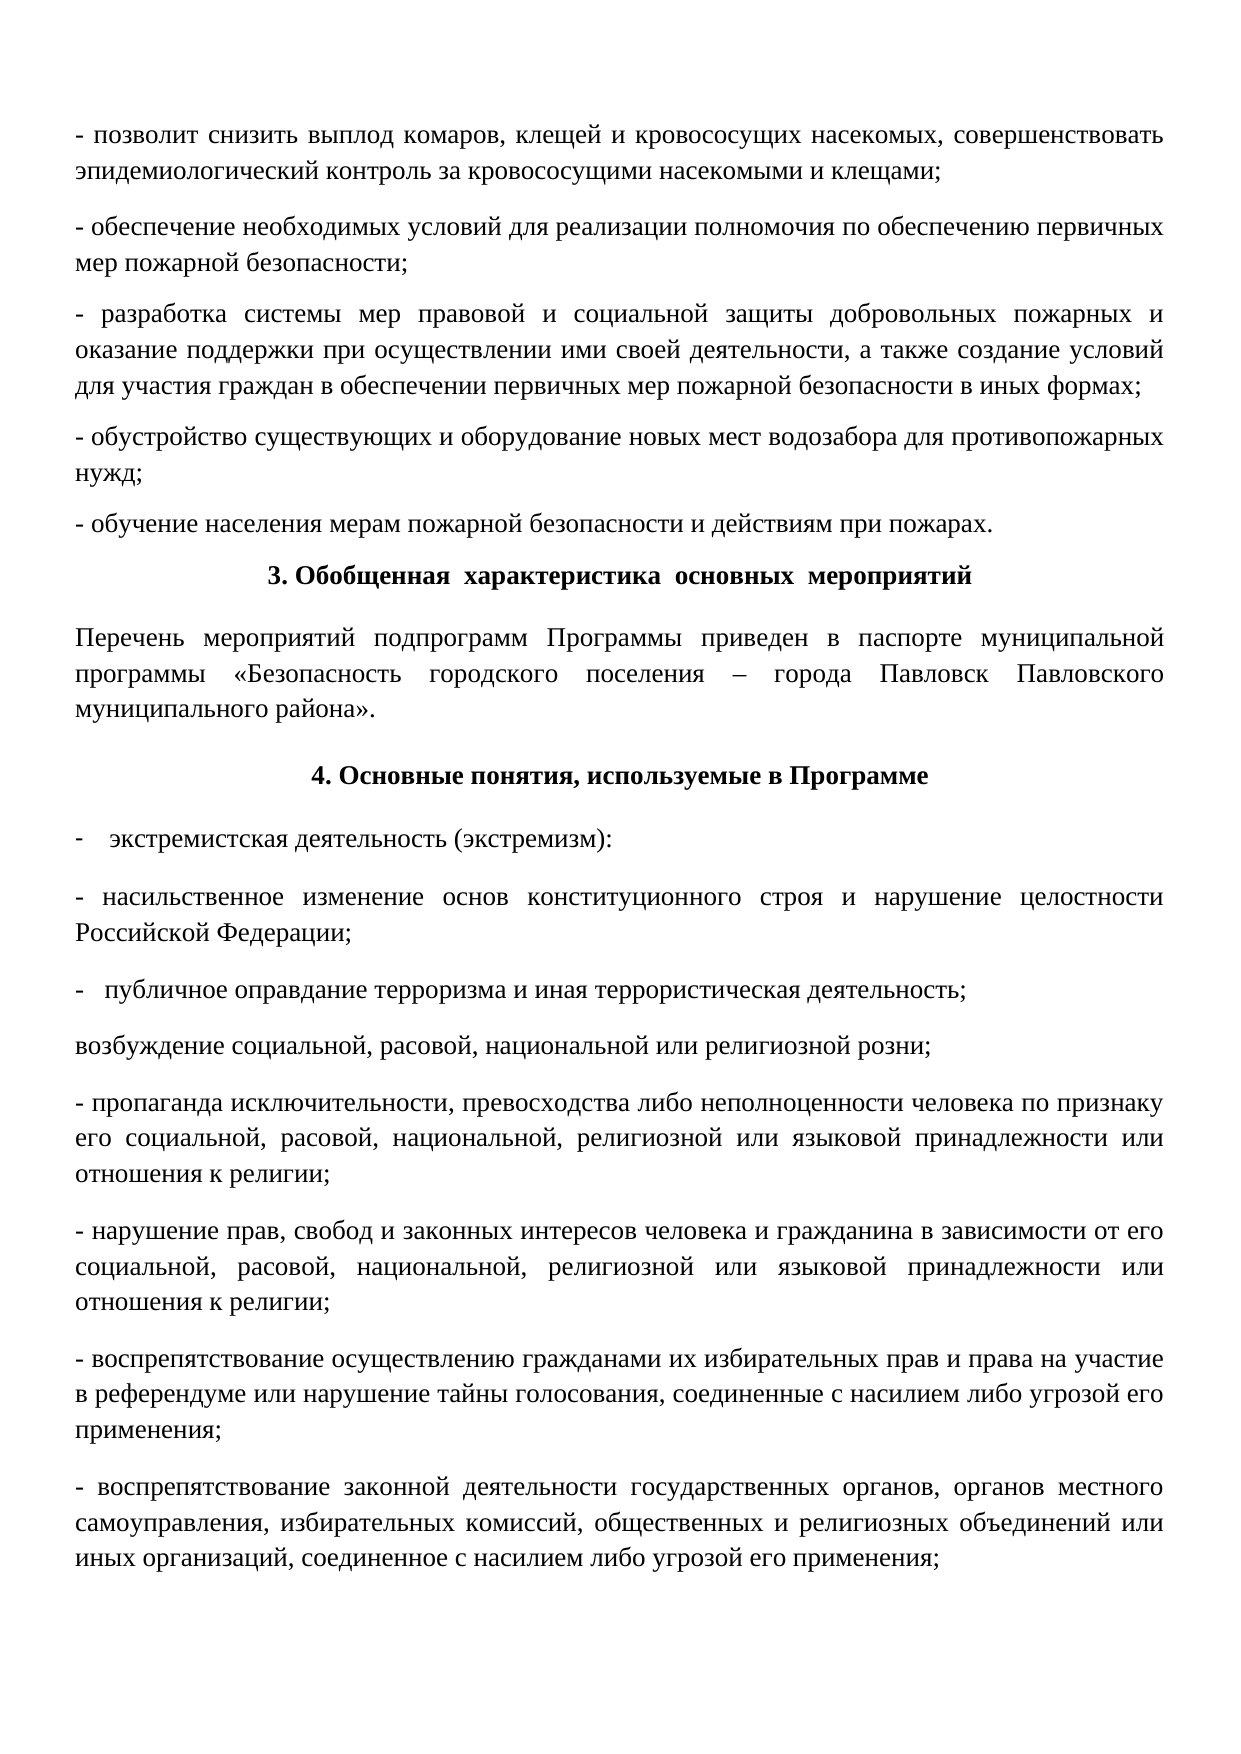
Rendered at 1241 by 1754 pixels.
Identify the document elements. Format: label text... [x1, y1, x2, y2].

text Перечень мероприятий подпрограмм Программы приведен в паспорте муниципальной программы «Безопасность городского поселения – города Павловск Павловского муниципального района». [75, 621, 1165, 724]
text - обучение населения мерам пожарной безопасности и действиям при пожарах. [75, 507, 1165, 538]
text - обеспечение необходимых условий для реализации полномочия по обеспечению первичных мер пожарной безопасности; [75, 210, 1165, 277]
text - позволит снизить выплод комаров, клещей и кровососущих насекомых, совершенствовать эпидемиологический контроль за кровососущими насекомыми и клещами; [75, 118, 1165, 185]
text - нарушение прав, свобод и законных интересов человека и гражданина в зависимости от его социальной, расовой, национальной, религиозной или языковой принадлежности или отношения к религии; [75, 1214, 1165, 1316]
text - воспрепятствование законной деятельности государственных органов, органов местного самоуправления, избирательных комиссий, общественных и религиозных объединений или иных организаций, соединенное с насилием либо угрозой его применения; [75, 1470, 1165, 1572]
text - обустройство существующих и оборудование новых мест водозабора для противопожарных нужд; [75, 420, 1165, 487]
text 4. Основные понятия, используемые в Программе [75, 759, 1165, 791]
text - экстремистская деятельность (экстремизм): [75, 822, 1165, 855]
text - насильственное изменение основ конституционного строя и нарушение целостности Российской Федерации; [75, 880, 1165, 947]
text возбуждение социальной, расовой, национальной или религиозной розни; [75, 1029, 1165, 1060]
text - воспрепятствование осуществлению гражданами их избирательных прав и права на участие в референдуме или нарушение тайны голосования, соединенные с насилием либо угрозой его применения; [75, 1342, 1165, 1444]
text - разработка системы мер правовой и социальной защиты добровольных пожарных и оказание поддержки при осуществлении ими своей деятельности, а также создание условий для участия граждан в обеспечении первичных мер пожарной безопасности в иных формах; [75, 297, 1165, 400]
text 3. Обобщенная характеристика основных мероприятий [75, 559, 1165, 590]
text - пропаганда исключительности, превосходства либо неполноценности человека по признаку его социальной, расовой, национальной, религиозной или языковой принадлежности или отношения к религии; [75, 1086, 1165, 1188]
text - публичное оправдание терроризма и иная террористическая деятельность; [75, 973, 1165, 1004]
